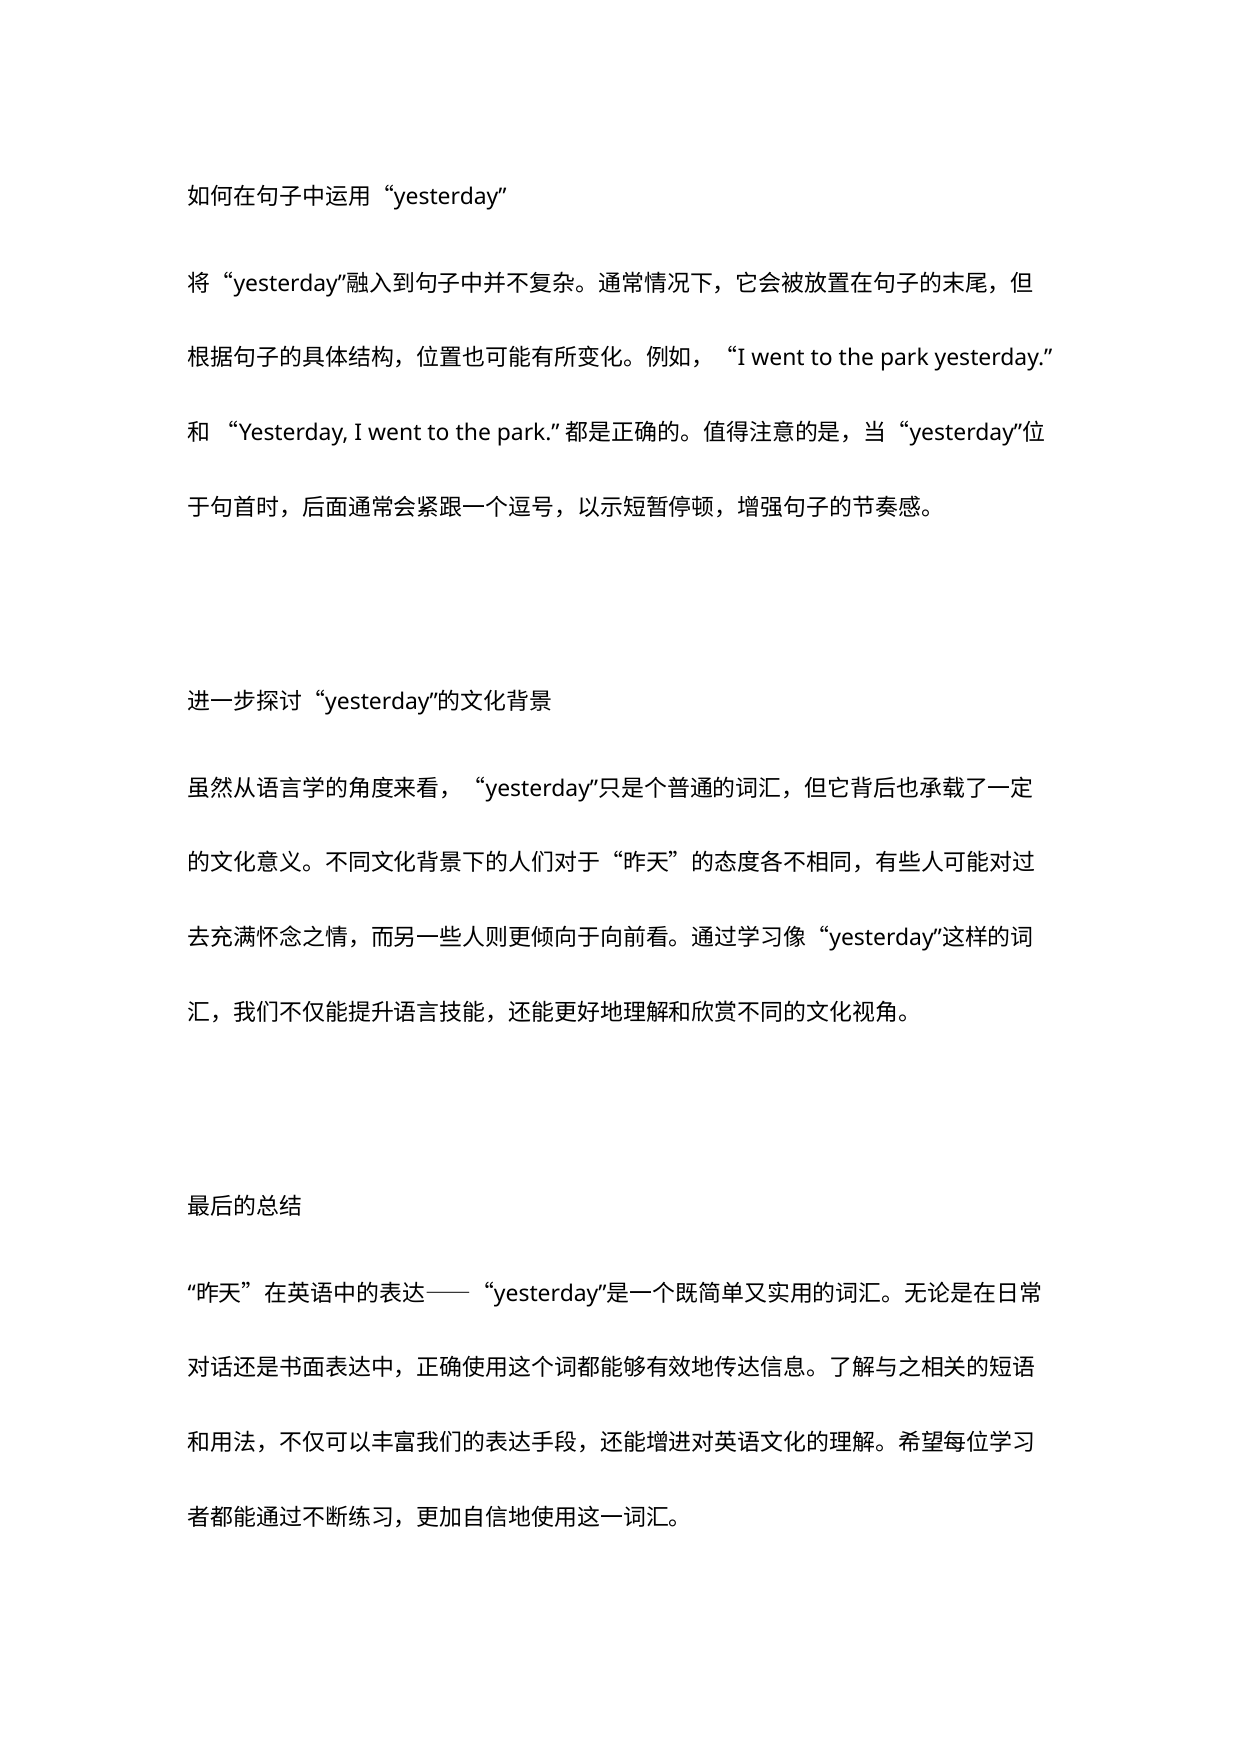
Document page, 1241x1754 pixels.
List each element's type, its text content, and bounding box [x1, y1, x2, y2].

text 最后的总结 [187, 1172, 1053, 1237]
text “昨天”在英语中的表达——“yesterday”是一个既简单又实用的词汇。无论是在日常对话还是书面表达中，正确使用这个词都能够有效地传达信息。了解与之相关的短语和用法，不仅可以丰富我们的表达手段，还能增进对英语文化的理解。希望每位学习者都能通过不断练习，更加自信地使用这一词汇。 [187, 1258, 1053, 1548]
text 进一步探讨“yesterday”的文化背景 [187, 667, 1053, 732]
text 将“yesterday”融入到句子中并不复杂。通常情况下，它会被放置在句子的末尾，但根据句子的具体结构，位置也可能有所变化。例如，“I went to the park yesterday.” 和 “Yesterday, I went to the park.” 都是正确的。值得注意的是，当“yesterday”位于句首时，后面通常会紧跟一个逗号，以示短暂停顿，增强句子的节奏感。 [187, 249, 1053, 538]
text 如何在句子中运用“yesterday” [187, 162, 1053, 227]
text 虽然从语言学的角度来看，“yesterday”只是个普通的词汇，但它背后也承载了一定的文化意义。不同文化背景下的人们对于“昨天”的态度各不相同，有些人可能对过去充满怀念之情，而另一些人则更倾向于向前看。通过学习像“yesterday”这样的词汇，我们不仅能提升语言技能，还能更好地理解和欣赏不同的文化视角。 [187, 754, 1053, 1043]
